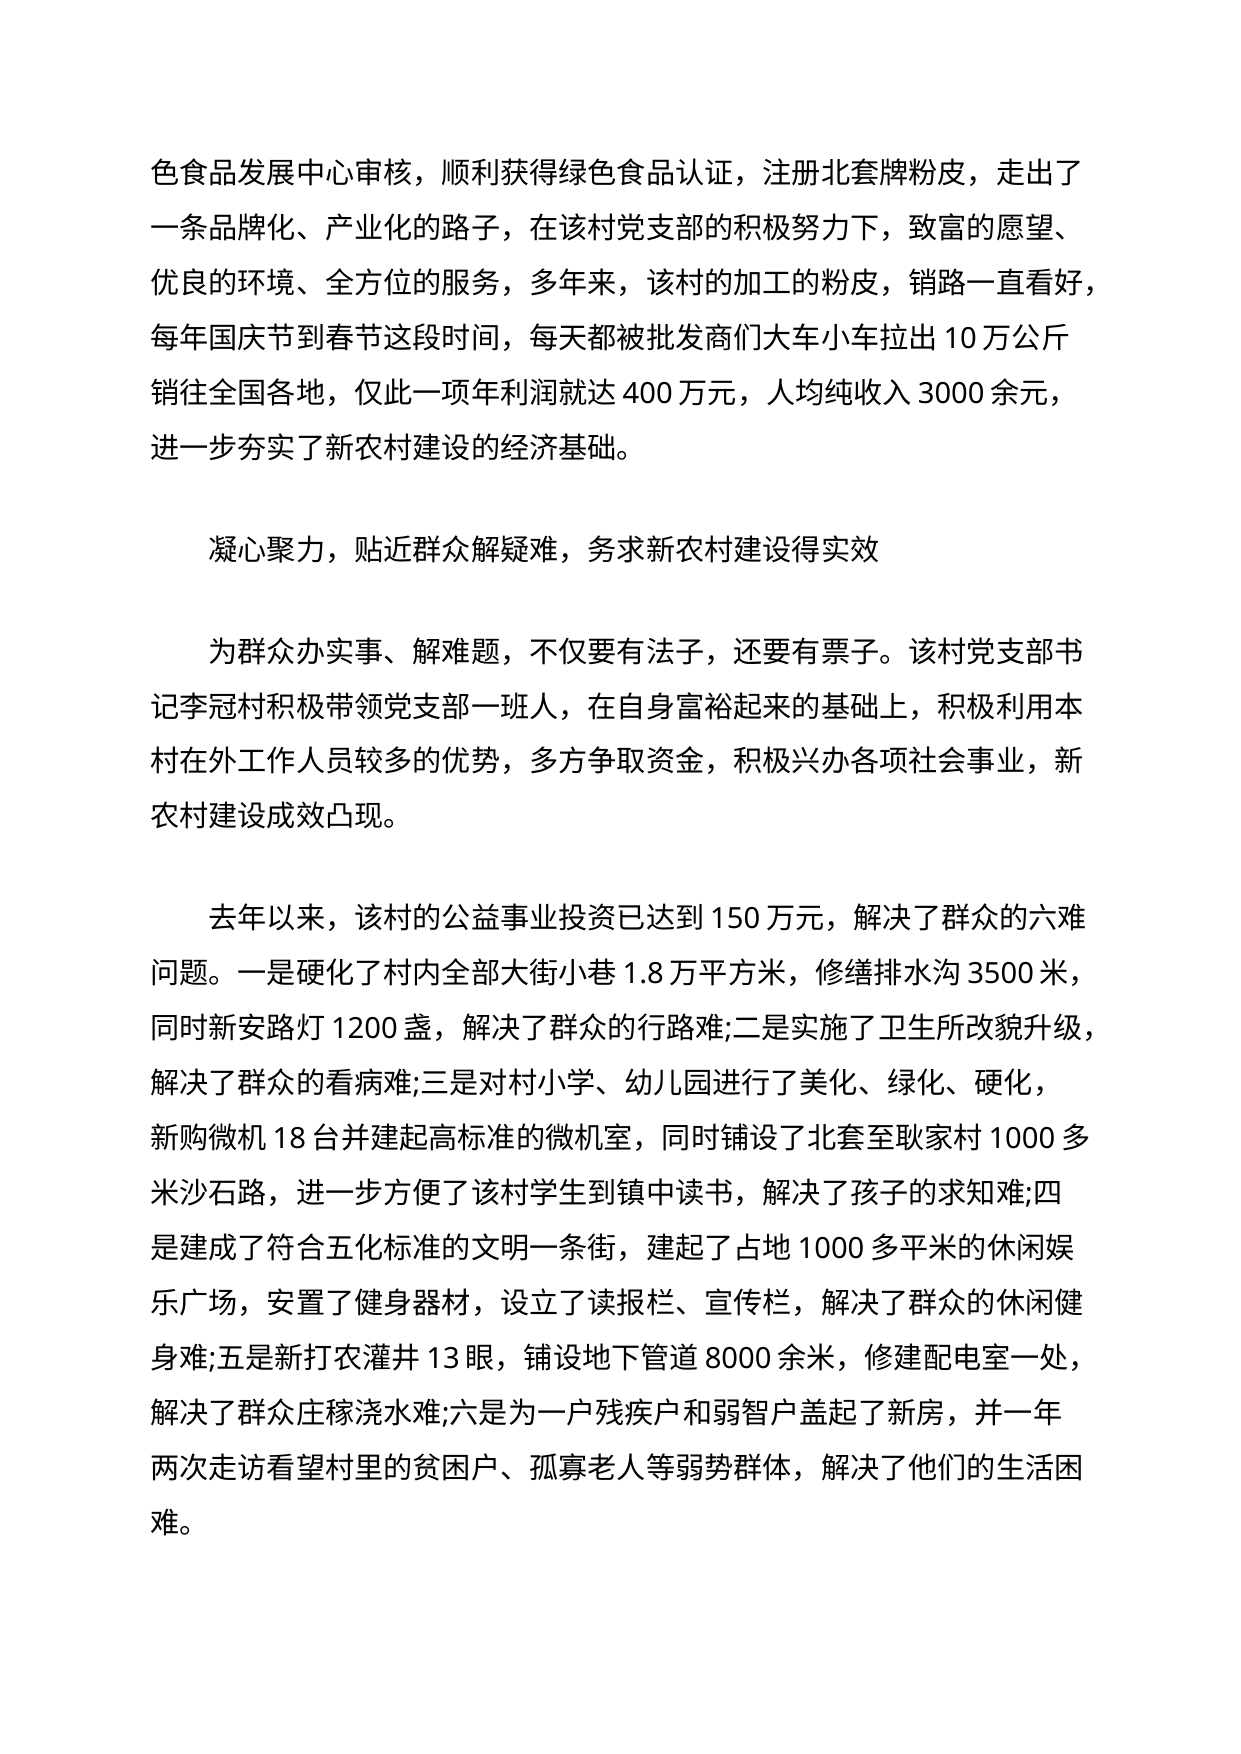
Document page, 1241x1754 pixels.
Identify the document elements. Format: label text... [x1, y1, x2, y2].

text 凝心聚力，贴近群众解疑难，务求新农村建设得实效 [150, 526, 1090, 569]
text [150, 150, 1090, 467]
text 为群众办实事、解难题，不仅要有法子，还要有票子。该村党支部书记李冠村积极带领党支部一班人，在自身富裕起来的基础上，积极利用本村在外工作人员较多的优势，多方争取资金，积极兴办各项社会事业，新农村建设成效凸现。 [150, 628, 1090, 835]
text 去年以来，该村的公益事业投资已达到150万元，解决了群众的六难问题。一是硬化了村内全部大街小巷1.8万平方米，修缮排水沟3500米，同时新安路灯1200盏，解决了群众的行路难;二是实施了卫生所改貌升级，解决了群众的看病难;三是对村小学、幼儿园进行了美化、绿化、硬化，新购微机18台并建起高标准的微机室，同时铺设了北套至耿家村1000多米沙石路，进一步方便了该村学生到镇中读书，解决了孩子的求知难;四是建成了符合五化标准的文明一条街，建起了占地1000多平米的休闲娱乐广场，安置了健身器材，设立了读报栏、宣传栏，解决了群众的休闲健身难;五是新打农灌井13眼，铺设地下管道8000余米，修建配电室一处，解决了群众庄稼浇水难;六是为一户残疾户和弱智户盖起了新房，并一年两次走访看望村里的贫困户、孤寡老人等弱势群体，解决了他们的生活困难。 [150, 895, 1090, 1542]
